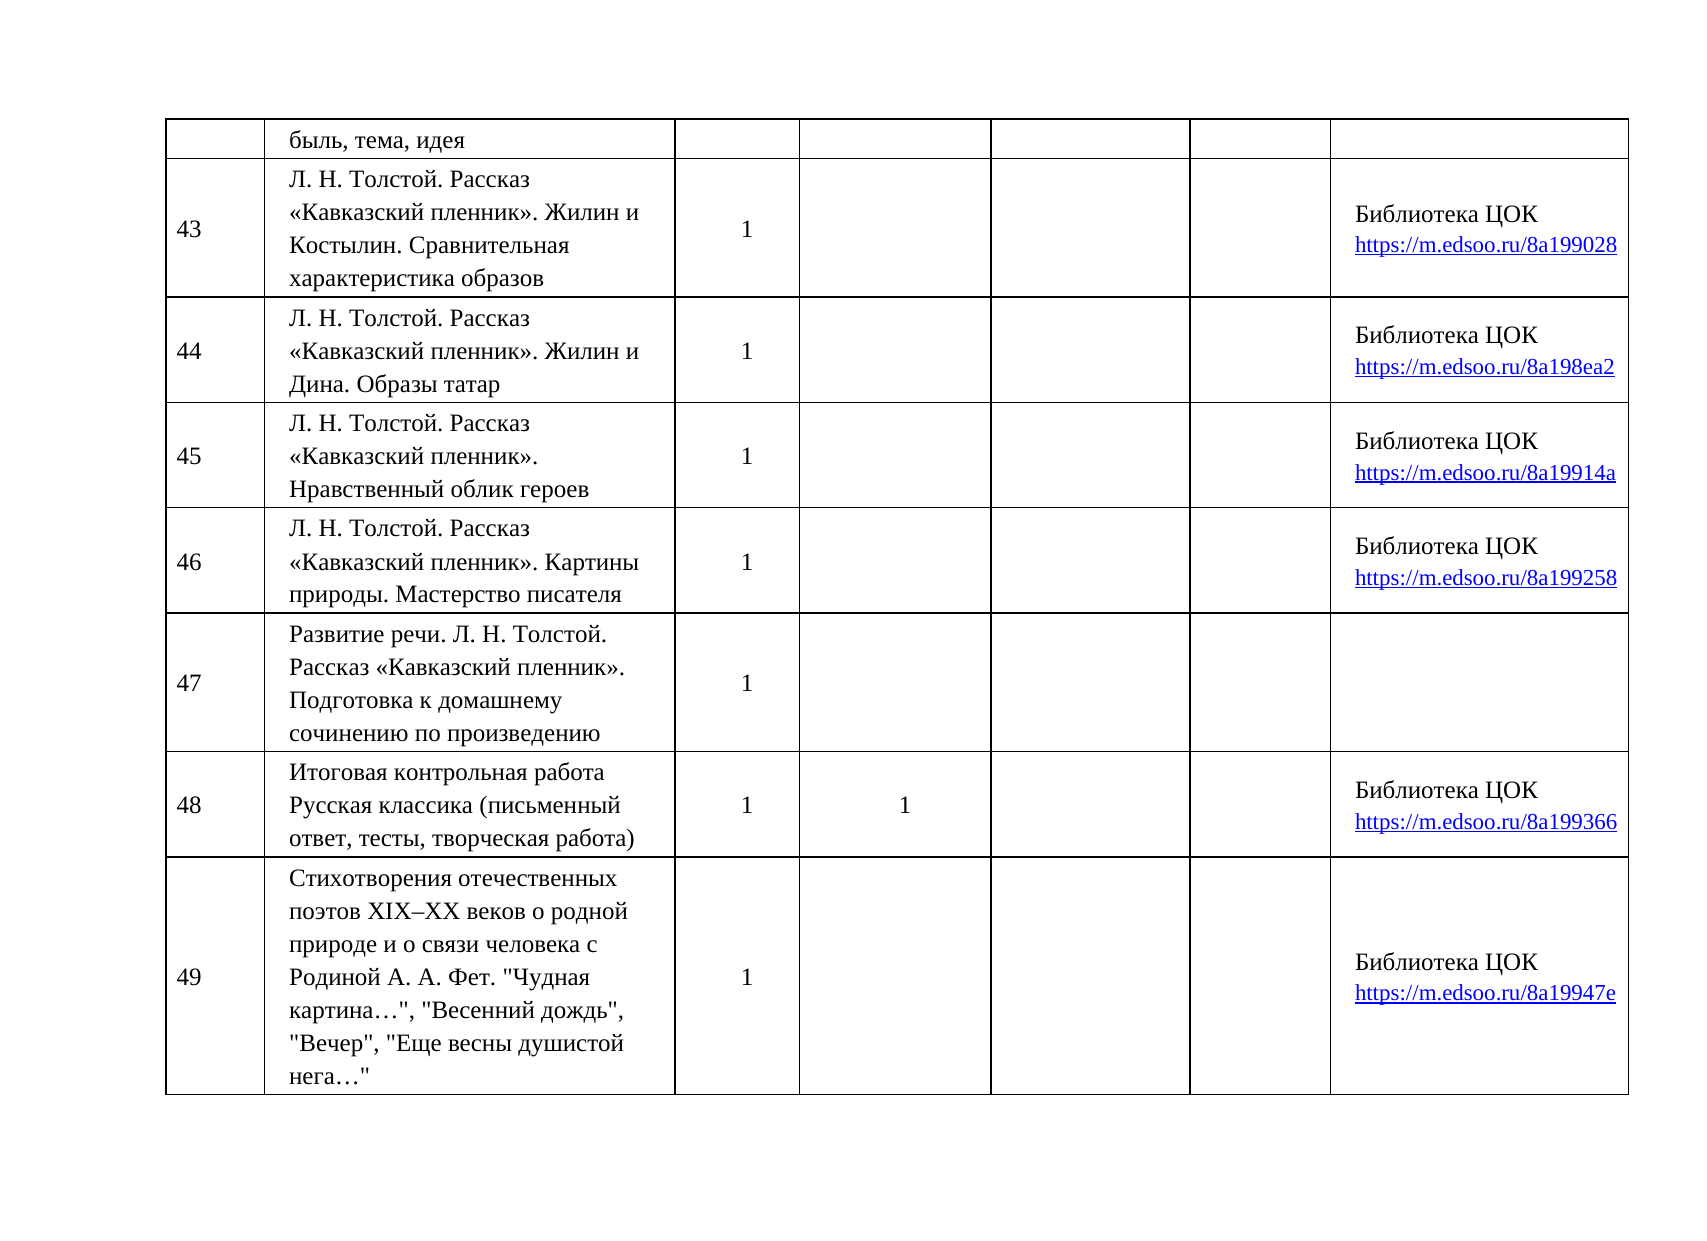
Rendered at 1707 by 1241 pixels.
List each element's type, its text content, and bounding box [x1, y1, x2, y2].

table_cell Библиотека ЦОК https://m.edsoo.ru/8a19914a [1331, 403, 1628, 507]
table_cell 1 [676, 403, 799, 507]
table_cell Л. Н. Толстой. Рассказ «Кавказский пленник». Жилин и Дина. Образы татар [265, 298, 674, 401]
table_cell 43 [167, 159, 264, 296]
table_cell 42 [167, 120, 264, 157]
table_cell Л. Н. Толстой. Рассказ «Кавказский пленник». Нравственный облик героев [265, 403, 674, 507]
table_cell [1191, 298, 1330, 401]
table_cell 45 [167, 403, 264, 507]
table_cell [1331, 120, 1628, 157]
table_cell [992, 159, 1189, 296]
table_cell 1 [676, 858, 799, 1093]
table_cell Библиотека ЦОК https://m.edsoo.ru/8a19947e [1331, 858, 1628, 1093]
table_cell 1 [676, 508, 799, 612]
table_cell [800, 858, 990, 1093]
table_cell Библиотека ЦОК https://m.edsoo.ru/8a199258 [1331, 508, 1628, 612]
table_cell [1191, 120, 1330, 157]
table_cell Л. Н. Толстой. Рассказ «Кавказский пленник». Жилин и Костылин. Сравнительная характеристика образов [265, 159, 674, 296]
table_cell 47 [167, 614, 264, 751]
table_cell Стихотворения отечественных поэтов XIX–ХХ веков о родной природе и о связи человека с Родиной А. А. Фет. "Чудная картина…", "Весенний дождь", "Вечер", "Еще весны душистой нега…" [265, 858, 674, 1093]
table_cell [800, 403, 990, 507]
table_cell [800, 298, 990, 401]
table_cell 1 [800, 752, 990, 856]
table_cell 46 [167, 508, 264, 612]
table_cell [800, 508, 990, 612]
table_cell Библиотека ЦОК https://m.edsoo.ru/8a198ea2 [1331, 298, 1628, 401]
table_cell [1191, 159, 1330, 296]
table_cell [1191, 508, 1330, 612]
table_cell Итоговая контрольная работа Русская классика (письменный ответ, тесты, творческая работа) [265, 752, 674, 856]
table_cell [1331, 614, 1628, 751]
table_cell [992, 858, 1189, 1093]
table_cell [992, 403, 1189, 507]
table_cell [1191, 752, 1330, 856]
table_cell 49 [167, 858, 264, 1093]
table_cell 44 [167, 298, 264, 401]
table_cell 48 [167, 752, 264, 856]
table_cell 1 [676, 159, 799, 296]
table_cell Библиотека ЦОК https://m.edsoo.ru/8a199366 [1331, 752, 1628, 856]
table_cell [1191, 403, 1330, 507]
table_cell 1 [676, 614, 799, 751]
table_cell Л. Н. Толстой. Рассказ «Кавказский пленник». Картины природы. Мастерство писателя [265, 508, 674, 612]
table_cell [800, 159, 990, 296]
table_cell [265, 120, 674, 157]
table_cell [800, 614, 990, 751]
table_cell [1191, 614, 1330, 751]
table_cell [992, 614, 1189, 751]
table_cell Библиотека ЦОК https://m.edsoo.ru/8a199028 [1331, 159, 1628, 296]
table_cell 1 [676, 120, 799, 157]
table_cell [800, 120, 990, 157]
table_cell [992, 752, 1189, 856]
table_cell 1 [676, 752, 799, 856]
table_cell [992, 120, 1189, 157]
table_cell [992, 508, 1189, 612]
table_cell Развитие речи. Л. Н. Толстой. Рассказ «Кавказский пленник». Подготовка к домашнему сочинению по произведению [265, 614, 674, 751]
table_cell [1191, 858, 1330, 1093]
table_cell 1 [676, 298, 799, 401]
table_cell [992, 298, 1189, 401]
